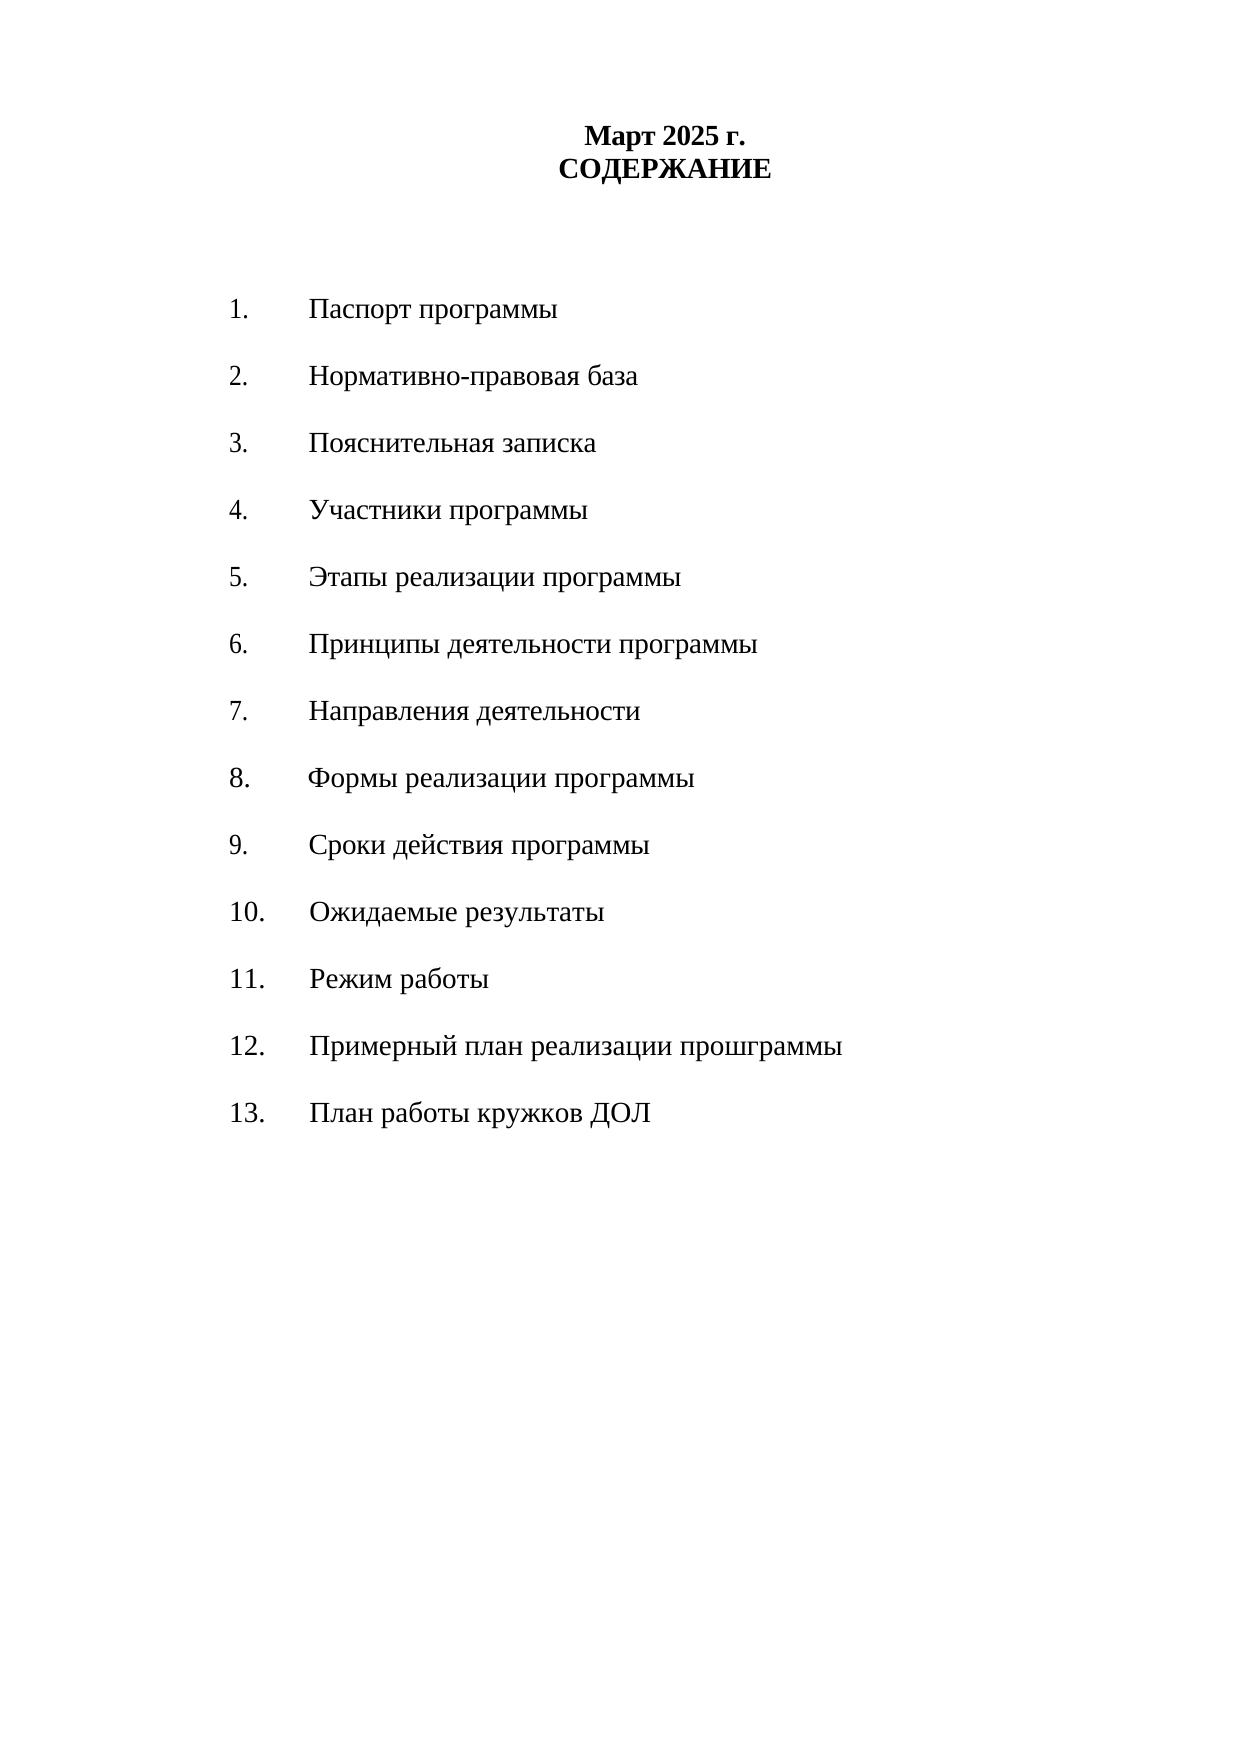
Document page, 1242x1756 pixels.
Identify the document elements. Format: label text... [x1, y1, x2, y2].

text 11. Режим работы [229, 961, 1153, 995]
text 10. Ожидаемые результаты [229, 894, 1153, 928]
text 2. Нормативно-правовая база [229, 358, 1153, 392]
text 3. Пояснительная записка [229, 426, 1153, 459]
text 5. Этапы реализации программы [229, 559, 1153, 593]
text 9. Сроки действия программы [229, 827, 1153, 861]
text 8. Формы реализации программы [229, 760, 1153, 794]
text 12. Примерный план реализации прошграммы [229, 1028, 1153, 1062]
text 7. Направления деятельности [229, 693, 1153, 727]
text 1. Паспорт программы [229, 292, 1153, 325]
text Март 2025 г. [177, 118, 1153, 152]
text 13. План работы кружков ДОЛ [229, 1095, 1153, 1129]
text 4. Участники программы [229, 492, 1153, 526]
text 6. Принципы деятельности программы [229, 626, 1153, 660]
text СОДЕРЖАНИЕ [177, 152, 1153, 185]
